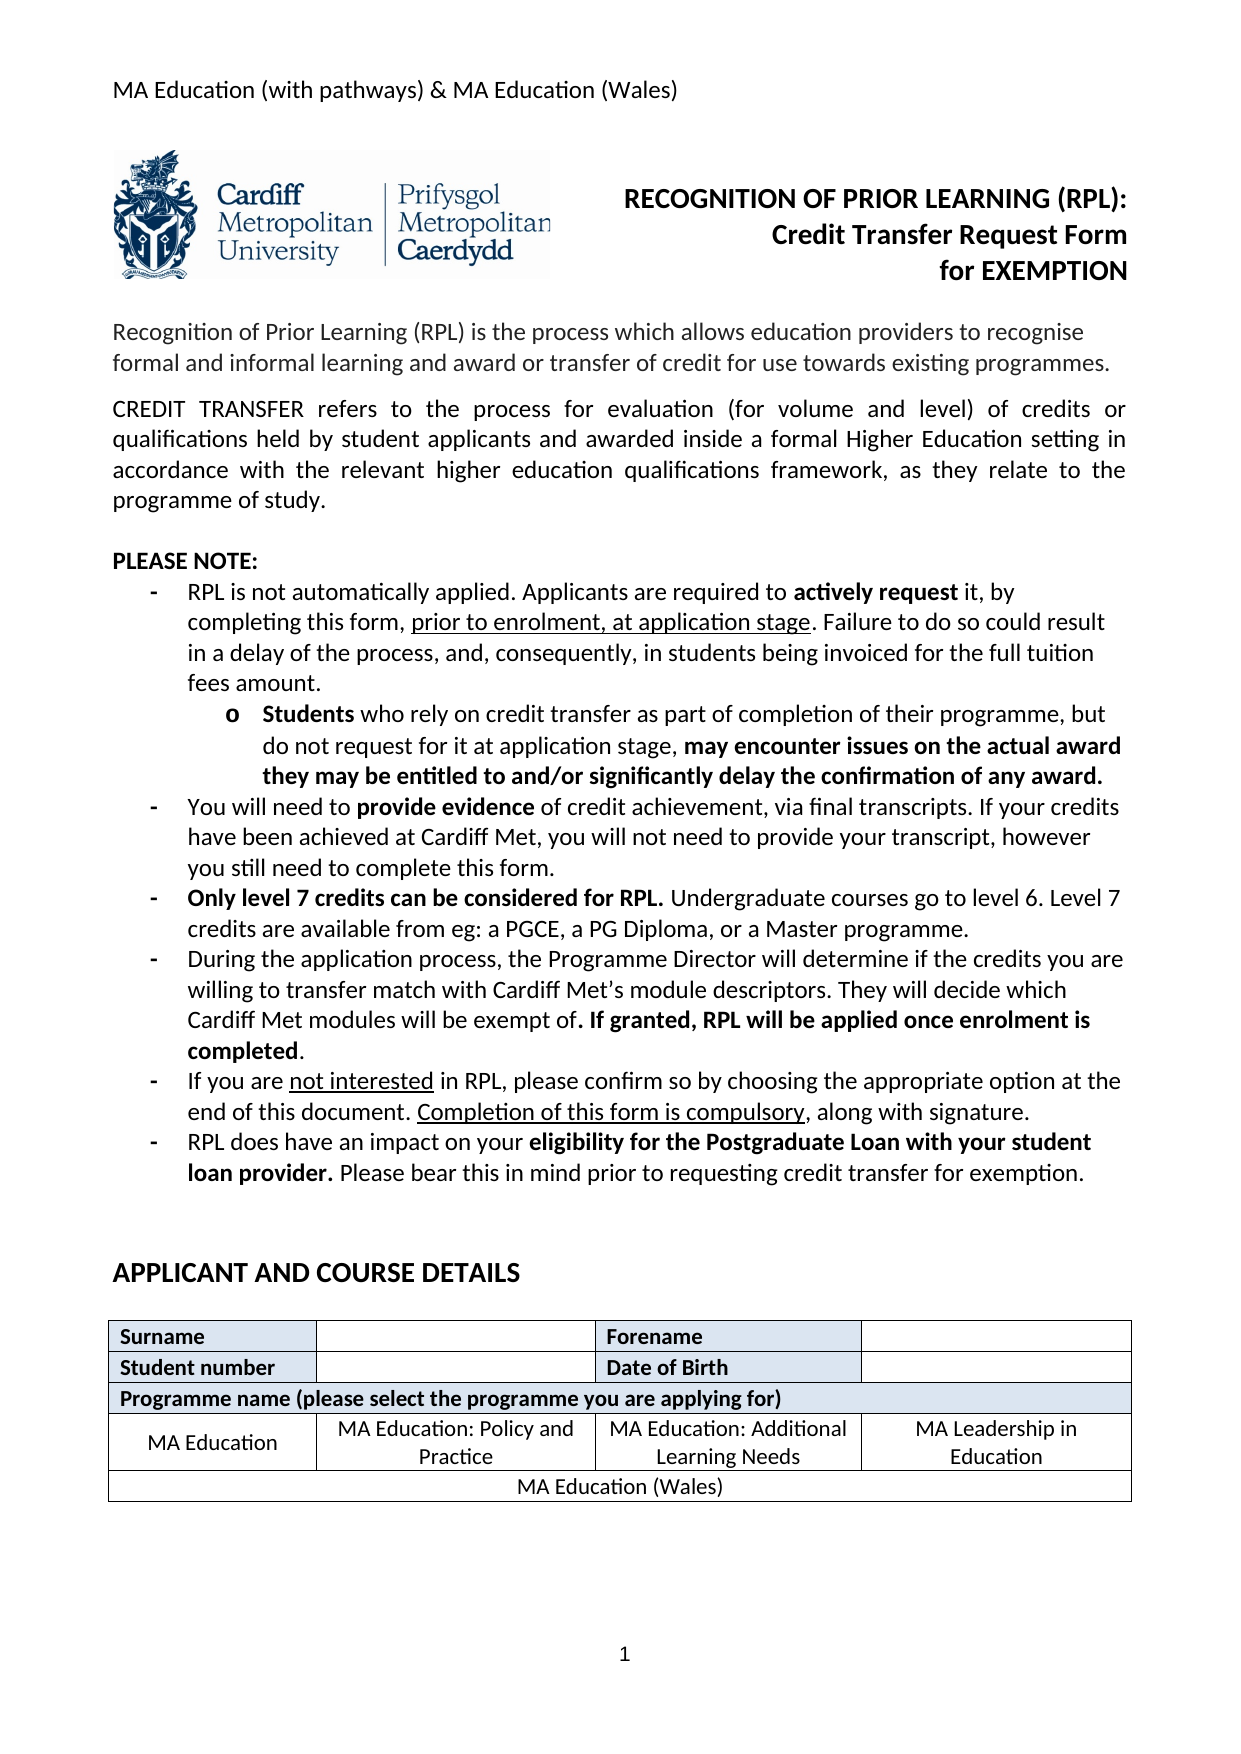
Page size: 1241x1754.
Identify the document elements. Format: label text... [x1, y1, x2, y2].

list Students who rely on credit transfer as part of completion of their programme, but do not request for it at application stage, may encounter issues on the actual award they may be entitled to and/or significantly delay the confirmation of any award. [225, 698, 1128, 791]
table_header Forename [596, 1321, 861, 1351]
table_cell [862, 1352, 1131, 1382]
list If you are not interested in RPL, please confirm so by choosing the appropriate option at the end of this document. Completion of this form is compulsory, along with signature. [150, 1066, 1128, 1127]
text PLEASE NOTE: [112, 545, 1128, 576]
text CREDIT TRANSFER refers to the process for evaluation (for volume and level) of credits or qualifications held by student applicants and awarded inside a formal Higher Education setting in accordance with the relevant higher education qualifications framework, as they relate to the programme of study. [112, 393, 1128, 515]
table_header [862, 1321, 1131, 1351]
table_cell MA Education (Wales) [109, 1471, 1131, 1501]
table_cell MA Leadership in Education [862, 1414, 1131, 1470]
table_cell MA Education: Additional Learning Needs [596, 1414, 861, 1470]
text for EXEMPTION [112, 252, 1128, 287]
picture [112, 150, 550, 279]
table_cell Date of Birth [596, 1352, 861, 1382]
table_cell Programme name (please select the programme you are applying for) [109, 1383, 1131, 1413]
text Credit Transfer Request Form [550, 216, 1128, 252]
list Only level 7 credits can be considered for RPL. Undergraduate courses go to level 6. Level 7 credits are available from eg: a PGCE, a PG Diploma, or a Master programme. [150, 882, 1128, 943]
table_header [317, 1321, 595, 1351]
list You will need to provide evidence of credit achievement, via final transcripts. If your credits have been achieved at Cardiff Met, you will not need to provide your transcript, however you still need to complete this form. [150, 791, 1128, 882]
table_cell MA Education [109, 1414, 316, 1470]
list RPL is not automatically applied. Applicants are required to actively request it, by completing this form, prior to enrolment, at application stage. Failure to do so could result in a delay of the process, and, consequently, in students being invoiced for the full tuition fees amount. [150, 576, 1128, 698]
text Recognition of Prior Learning (RPL) is the process which allows education providers to recognise formal and informal learning and award or transfer of credit for use towards existing programmes. [112, 316, 1128, 377]
table_header Surname [109, 1321, 316, 1351]
table_cell Student number [109, 1352, 316, 1382]
table_cell MA Education: Policy and Practice [317, 1414, 595, 1470]
table_cell [317, 1352, 595, 1382]
list During the application process, the Programme Director will determine if the credits you are willing to transfer match with Cardiff Met’s module descriptors. They will decide which Cardiff Met modules will be exempt of. If granted, RPL will be applied once enrolment is completed. [150, 943, 1128, 1066]
text RECOGNITION OF PRIOR LEARNING (RPL): [550, 181, 1128, 216]
list RPL does have an impact on your eligibility for the Postgraduate Loan with your student loan provider. Please bear this in mind prior to requesting credit transfer for exemption. [150, 1127, 1128, 1188]
text APPLICANT AND COURSE DETAILS [112, 1254, 1128, 1289]
